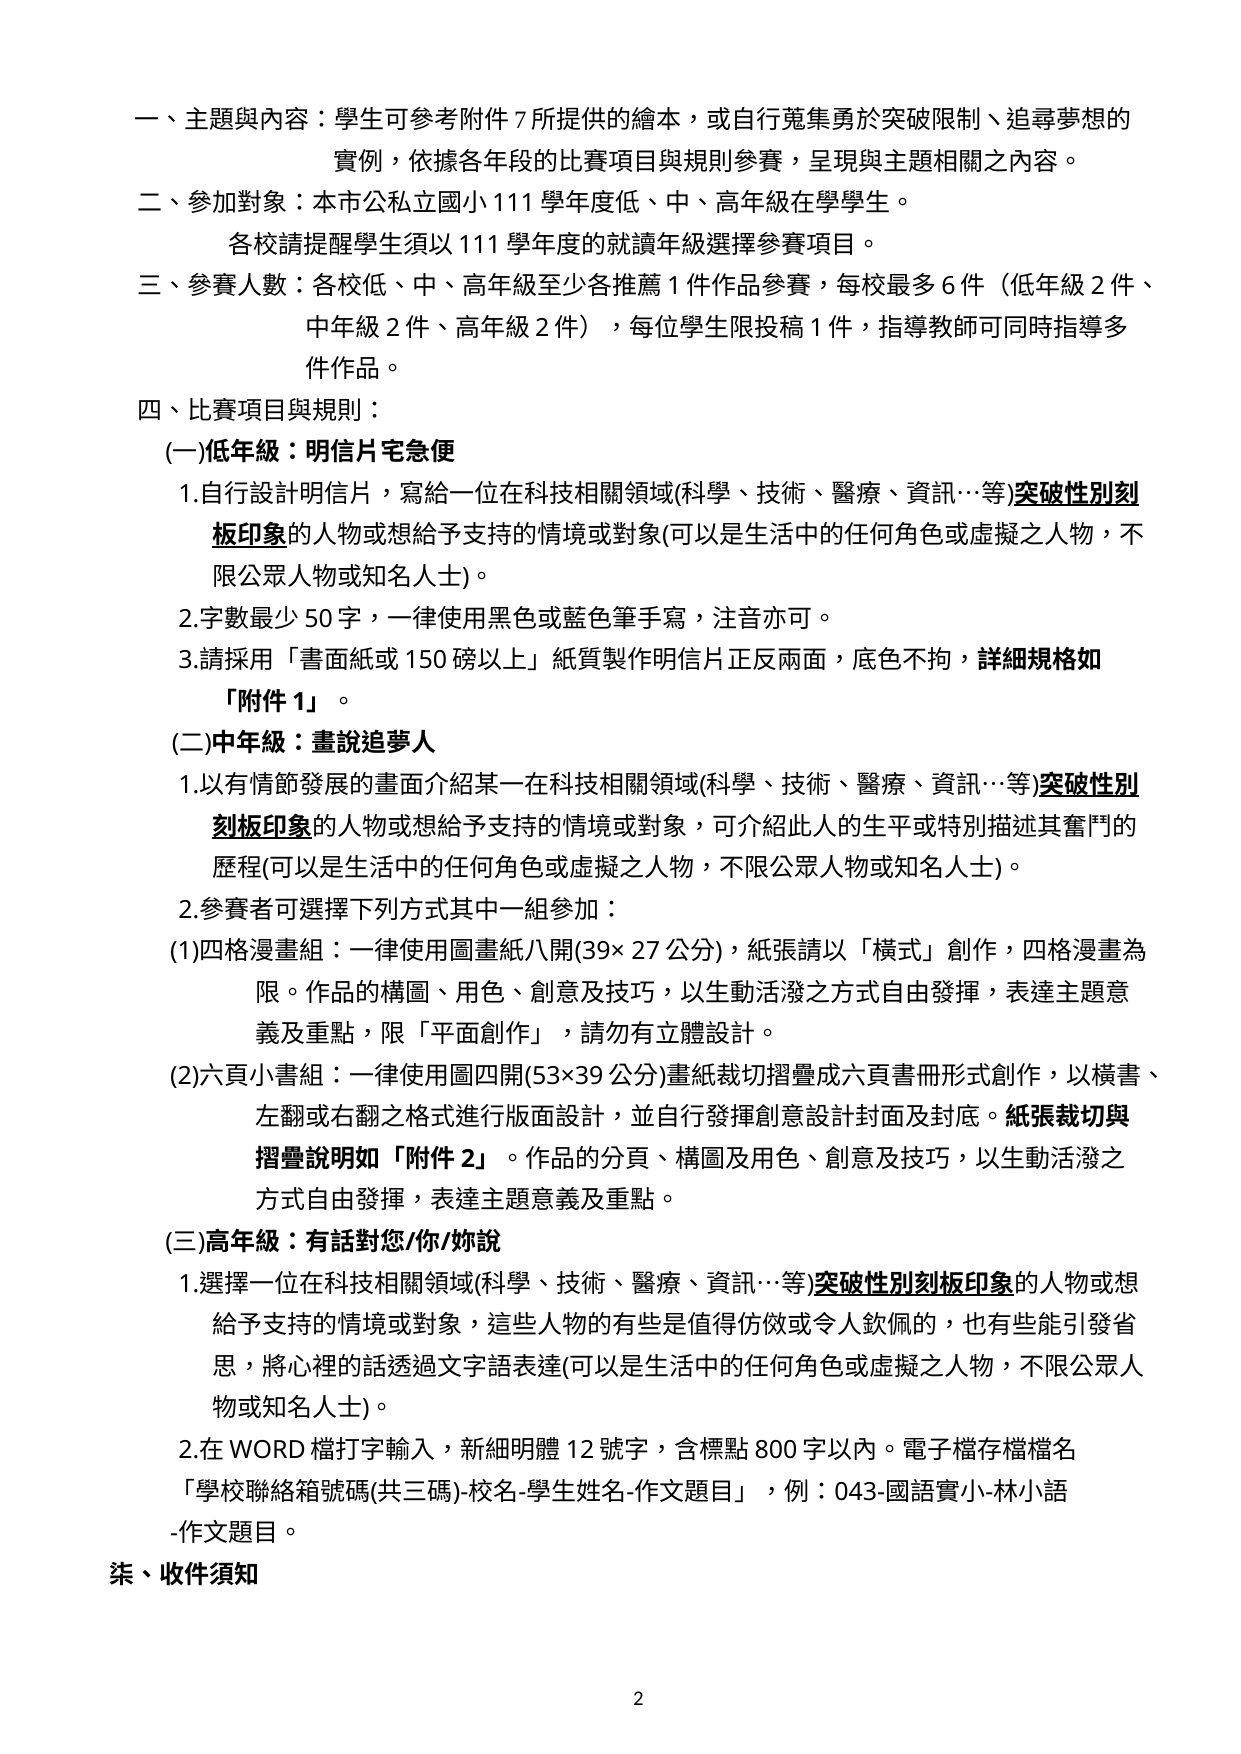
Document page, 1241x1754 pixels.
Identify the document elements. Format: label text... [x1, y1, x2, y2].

text 3.請採用「書面紙或150磅以上」紙質製作明信片正反兩面，底色不拘，詳細規格如「附件1」。 [165, 637, 1150, 720]
text 2.字數最少50字，一律使用黑色或藍色筆手寫，注音亦可。 [165, 596, 1150, 637]
text (2)六頁小書組：一律使用圖四開(53×39公分)畫紙裁切摺疊成六頁書冊形式創作，以橫書、左翻或右翻之格式進行版面設計，並自行發揮創意設計封面及封底。紙張裁切與摺疊說明如「附件2」。作品的分頁、構圖及用色、創意及技巧，以生動活潑之方式自由發揮，表達主題意義及重點。 [118, 1053, 1150, 1219]
text 1.自行設計明信片，寫給一位在科技相關領域(科學、技術、醫療、資訊…等)突破性別刻板印象的人物或想給予支持的情境或對象(可以是生活中的任何角色或虛擬之人物，不限公眾人物或知名人士)。 [165, 471, 1150, 596]
text 「學校聯絡箱號碼(共三碼)-校名-學生姓名-作文題目」，例：043-國語實小-林小語 [118, 1468, 1150, 1510]
text 一、主題與內容：學生可參考附件7所提供的繪本，或自行蒐集勇於突破限制ヽ追尋夢想的實例，依據各年段的比賽項目與規則參賽，呈現與主題相關之內容。 [109, 97, 1150, 180]
text 2.在WORD檔打字輸入，新細明體12號字，含標點800字以內。電子檔存檔檔名 [165, 1427, 1150, 1468]
text 四、比賽項目與規則： [137, 388, 1150, 429]
text 1.以有情節發展的畫面介紹某一在科技相關領域(科學、技術、醫療、資訊…等)突破性別刻板印象的人物或想給予支持的情境或對象，可介紹此人的生平或特別描述其奮鬥的歷程(可以是生活中的任何角色或虛擬之人物，不限公眾人物或知名人士)。 [165, 762, 1150, 886]
text (二)中年級：畫說追夢人 [165, 720, 1150, 762]
text 各校請提醒學生須以111學年度的就讀年級選擇參賽項目。 [137, 221, 1150, 263]
text -作文題目。 [118, 1510, 1150, 1551]
text (三)高年級：有話對您/你/妳說 [165, 1219, 1150, 1261]
text 1.選擇一位在科技相關領域(科學、技術、醫療、資訊…等)突破性別刻板印象的人物或想給予支持的情境或對象，這些人物的有些是值得仿傚或令人欽佩的，也有些能引發省思，將心裡的話透過文字語表達(可以是生活中的任何角色或虛擬之人物，不限公眾人物或知名人士)。 [165, 1261, 1150, 1427]
text 二、參加對象：本市公私立國小111學年度低、中、高年級在學學生。 [137, 180, 1150, 221]
text 柒、收件須知 [109, 1551, 1150, 1593]
text (1)四格漫畫組：一律使用圖畫紙八開(39× 27公分)，紙張請以「橫式」創作，四格漫畫為限。作品的構圖、用色、創意及技巧，以生動活潑之方式自由發揮，表達主題意義及重點，限「平面創作」，請勿有立體設計。 [118, 928, 1150, 1053]
text (一)低年級：明信片宅急便 [165, 429, 1150, 471]
text 三、參賽人數：各校低、中、高年級至少各推薦1件作品參賽，每校最多6件（低年級2件、中年級2件、高年級2件），每位學生限投稿1件，指導教師可同時指導多件作品。 [137, 263, 1150, 388]
text 2.參賽者可選擇下列方式其中一組參加： [165, 886, 1150, 928]
